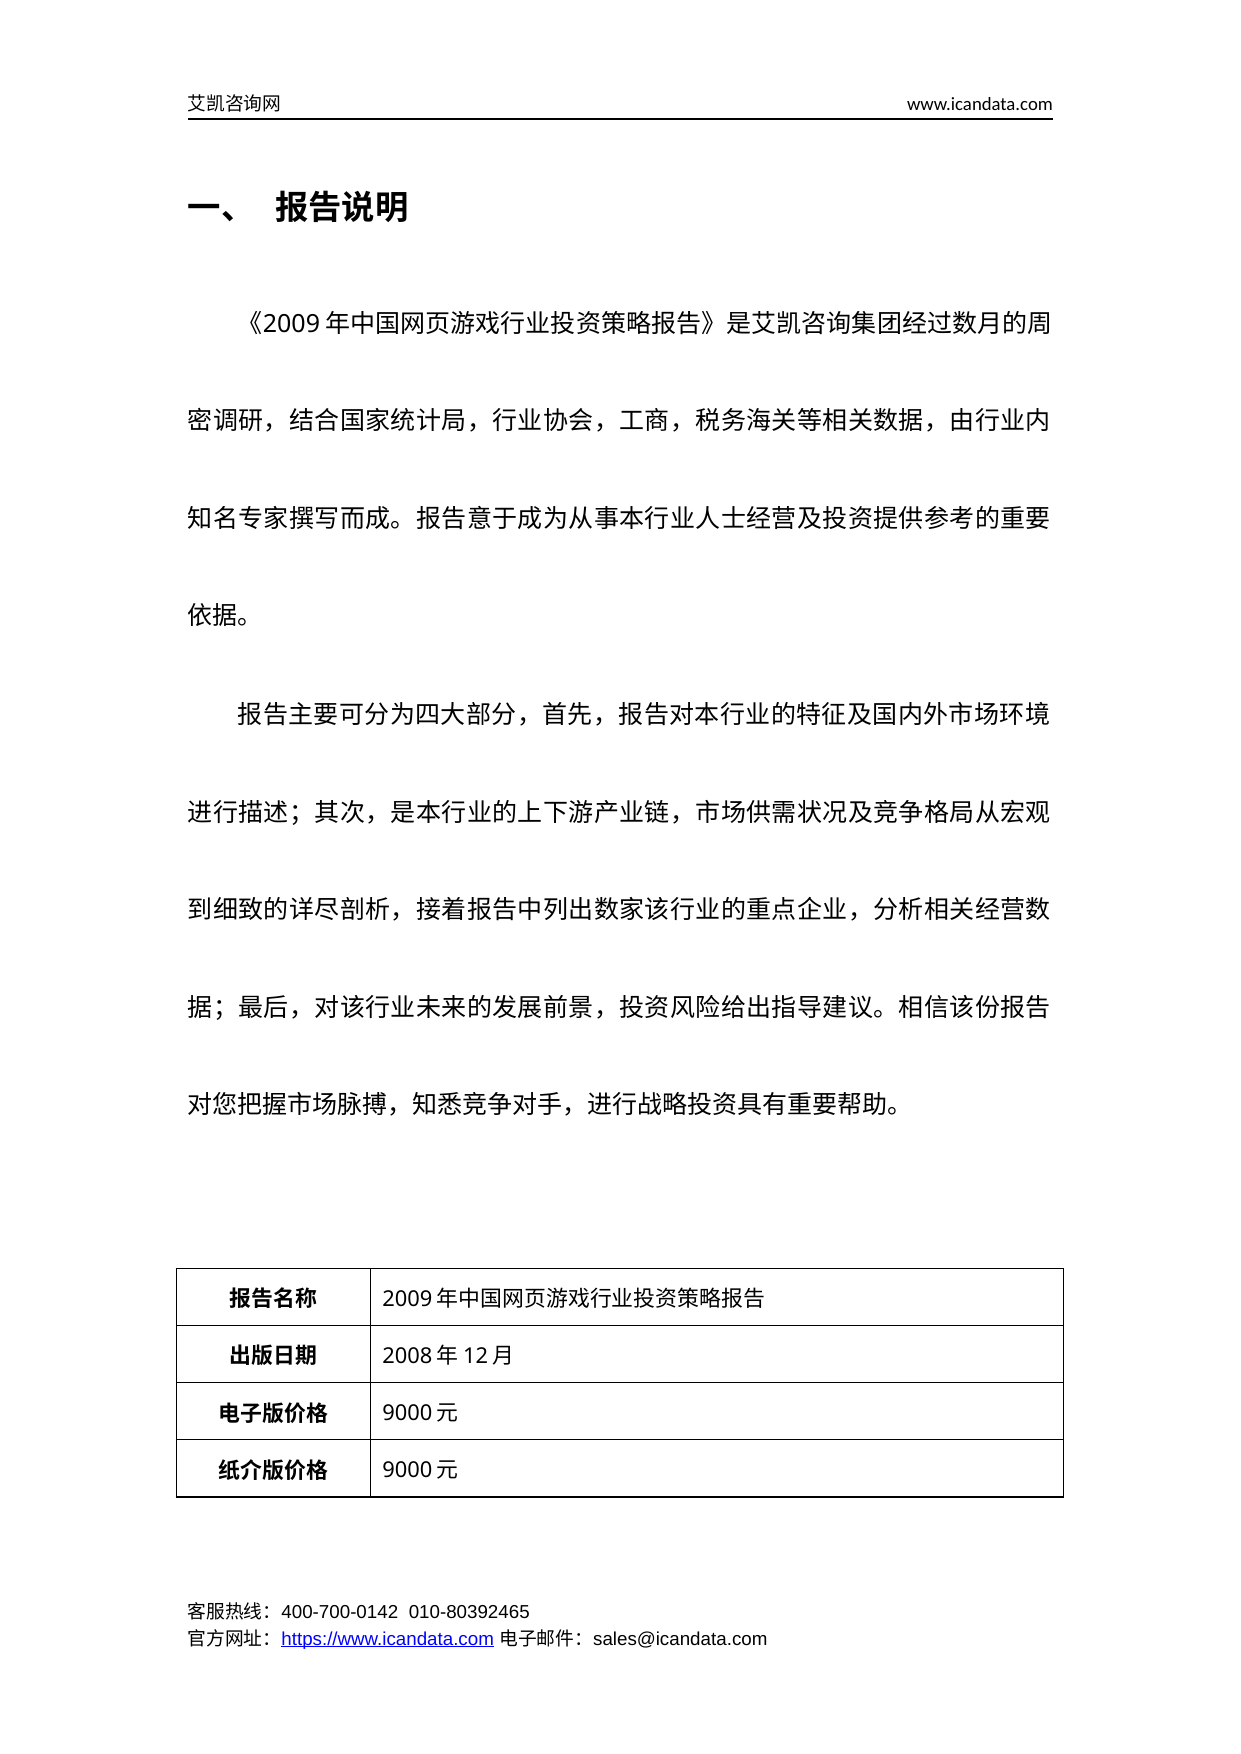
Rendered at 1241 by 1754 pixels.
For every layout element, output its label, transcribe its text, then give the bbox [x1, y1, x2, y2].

table_header 报告名称 [177, 1269, 370, 1325]
table_cell 9000元 [371, 1440, 1063, 1496]
table_cell 9000元 [371, 1383, 1063, 1439]
subtitle 报告说明 [187, 172, 1053, 237]
table_cell 纸介版价格 [177, 1440, 370, 1496]
table_cell 出版日期 [177, 1326, 370, 1382]
table_cell 电子版价格 [177, 1383, 370, 1439]
text 报告主要可分为四大部分，首先，报告对本行业的特征及国内外市场环境进行描述；其次，是本行业的上下游产业链，市场供需状况及竞争格局从宏观到细致的详尽剖析，接着报告中列出数家该行业的重点企业，分析相关经营数据；最后，对该行业未来的发展前景，投资风险给出指导建议。相信该份报告对您把握市场脉搏，知悉竞争对手，进行战略投资具有重要帮助。 [187, 681, 1053, 1136]
table_header 2009年中国网页游戏行业投资策略报告 [371, 1269, 1063, 1325]
table_cell 2008年12月 [371, 1326, 1063, 1382]
text 《2009年中国网页游戏行业投资策略报告》是艾凯咨询集团经过数月的周密调研，结合国家统计局，行业协会，工商，税务海关等相关数据，由行业内知名专家撰写而成。报告意于成为从事本行业人士经营及投资提供参考的重要依据。 [187, 289, 1053, 646]
